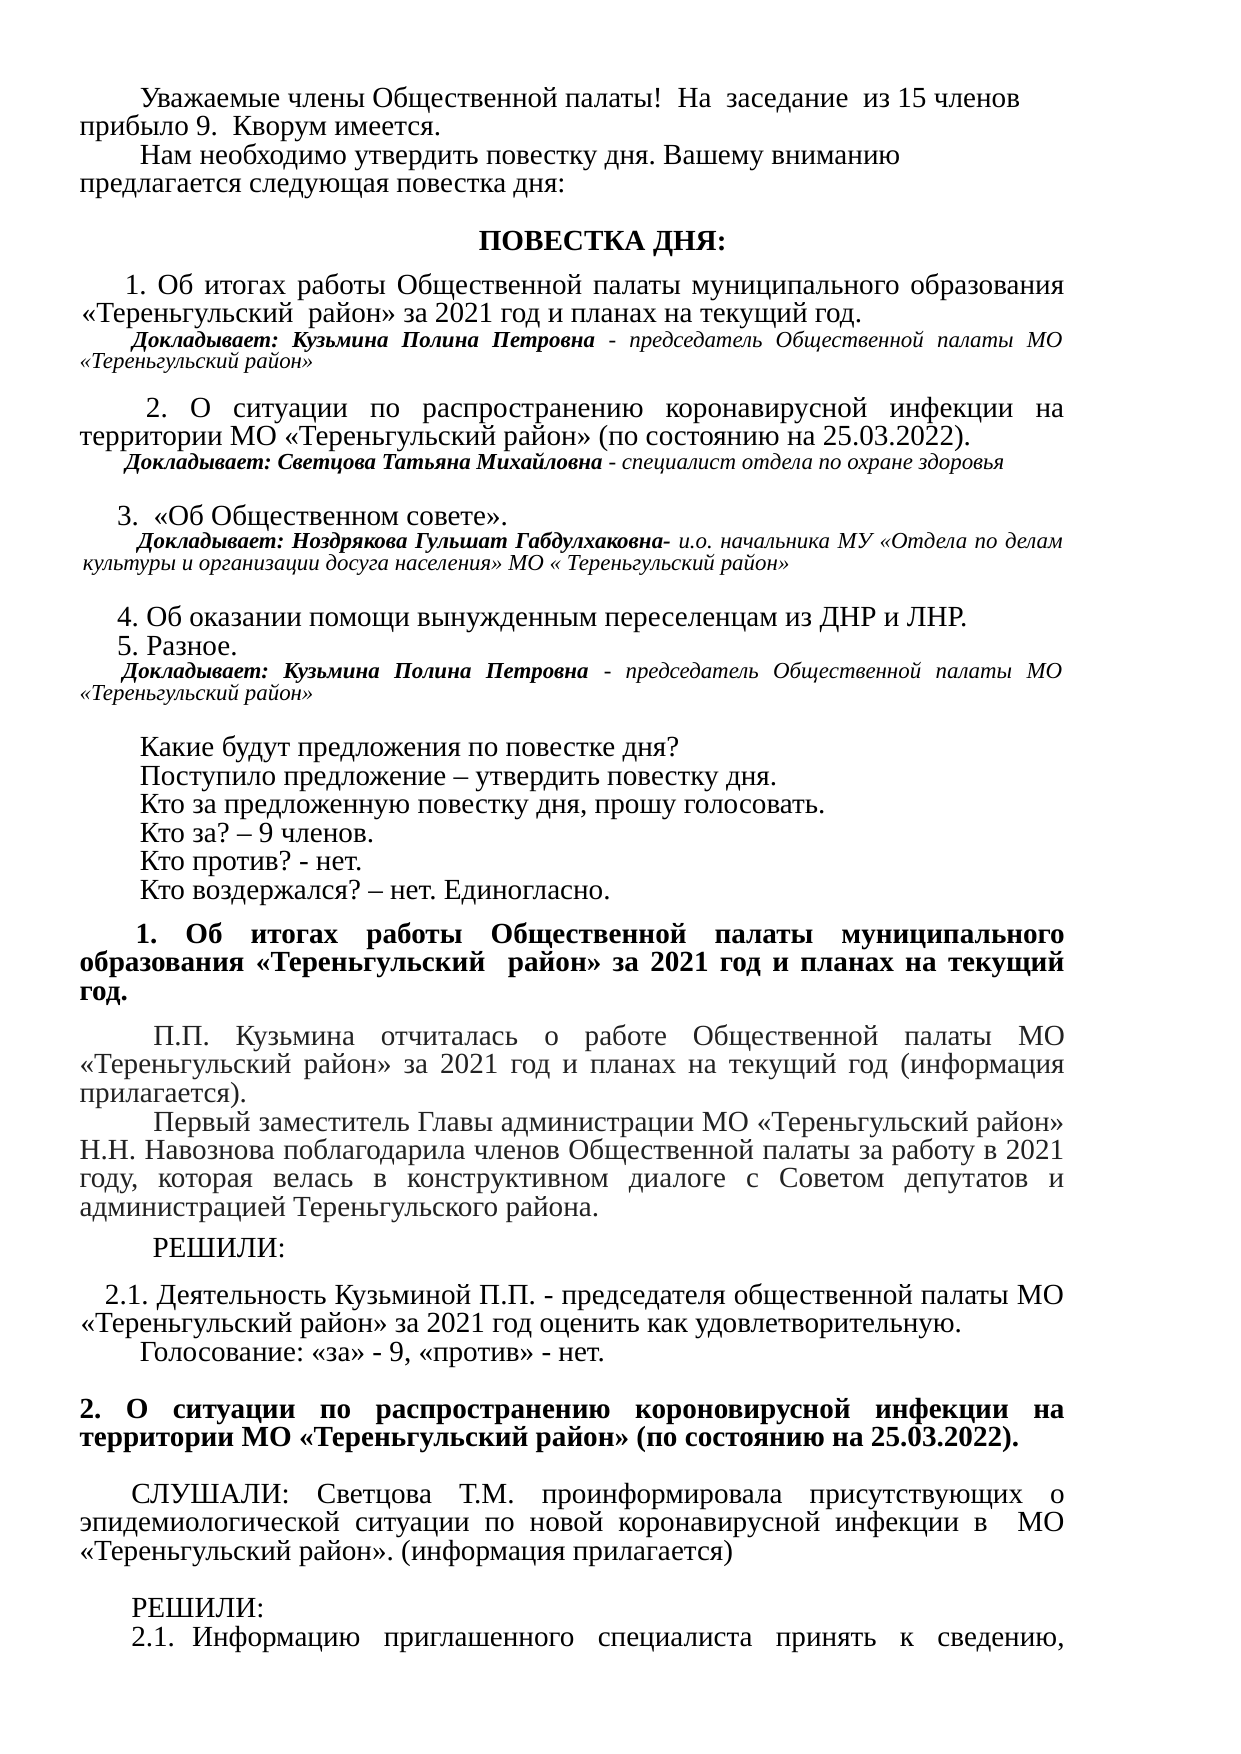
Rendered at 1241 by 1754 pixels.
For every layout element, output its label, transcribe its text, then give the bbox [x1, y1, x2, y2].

list Докладывает: Кузьмина Полина Петровна - председатель Общественной палаты МО «Тереньгульский район» [79, 329, 1065, 374]
list Информацию приглашенного специалиста принять к сведению, данный вопрос держать на контроле. [79, 1623, 1065, 1652]
list 1. Об итогах работы Общественной палаты муниципального образования «Тереньгульский район» за 2021 год и планах на текущий год. [79, 921, 1065, 1007]
text Кто воздержался? – нет. Единогласно. [79, 876, 1065, 905]
list 2. О ситуации по распространению коронавирусной инфекции на территории МО «Тереньгульский район» (по состоянию на 25.03.2022). [79, 394, 1065, 451]
text ПОВЕСТКА ДНЯ: [79, 227, 1065, 256]
text П.П. Кузьмина отчиталась о работе Общественной палаты МО «Тереньгульский район» за 2021 год и планах на текущий год (информация прилагается). [79, 1023, 1065, 1108]
list 2. О ситуации по распространению короновирусной инфекции на территории МО «Тереньгульский район» (по состоянию на 25.03.2022). [79, 1396, 1065, 1453]
list 3. «Об Общественном совете». [117, 502, 1065, 531]
text Кто против? - нет. [79, 848, 1065, 876]
text РЕШИЛИ: [79, 1234, 1065, 1263]
list 1. Об итогах работы Общественной палаты муниципального образования «Тереньгульский район» за 2021 год и планах на текущий год. [81, 272, 1065, 329]
list Докладывает: Светцова Татьяна Михайловна - специалист отдела по охране здоровья [79, 451, 1065, 474]
text Первый заместитель Главы администрации МО «Тереньгульский район» Н.Н. Навознова поблагодарила членов Общественной палаты за работу в 2021 году, которая велась в конструктивном диалоге с Советом депутатов и администрацией Тереньгульского района. [79, 1108, 1065, 1222]
text Какие будут предложения по повестке дня? [79, 734, 1065, 763]
list Докладывает: Кузьмина Полина Петровна - председатель Общественной палаты МО «Тереньгульский район» [79, 661, 1065, 706]
text Кто за предложенную повестку дня, прошу голосовать. [79, 791, 1065, 819]
text СЛУШАЛИ: Светцова Т.М. проинформировала присутствующих о эпидемиологической ситуации по новой коронавирусной инфекции в МО «Тереньгульский район». (информация прилагается) [79, 1481, 1065, 1567]
text Голосование: «за» - 9, «против» - нет. [79, 1339, 1065, 1367]
text РЕШИЛИ: [79, 1595, 1065, 1623]
text Уважаемые члены Общественной палаты! На заседание из 15 членов прибыло 9. Кворум имеется. [79, 85, 1065, 142]
text Поступило предложение – утвердить повестку дня. [79, 763, 1065, 791]
text Кто за? – 9 членов. [79, 819, 1065, 848]
list 5. Разное. [117, 632, 1065, 661]
list 2.1. Деятельность Кузьминой П.П. - председателя общественной палаты МО «Тереньгульский район» за 2021 год оценить как удовлетворительную. [80, 1282, 1065, 1339]
list 4. Об оказании помощи вынужденным переселенцам из ДНР и ЛНР. [117, 604, 1065, 632]
text Докладывает: Ноздрякова Гульшат Габдулхаковна- и.о. начальника МУ «Отдела по делам культуры и организации досуга населения» МО « Тереньгульский район» [83, 531, 1065, 576]
text Нам необходимо утвердить повестку дня. Вашему вниманию предлагается следующая повестка дня: [79, 142, 1065, 199]
